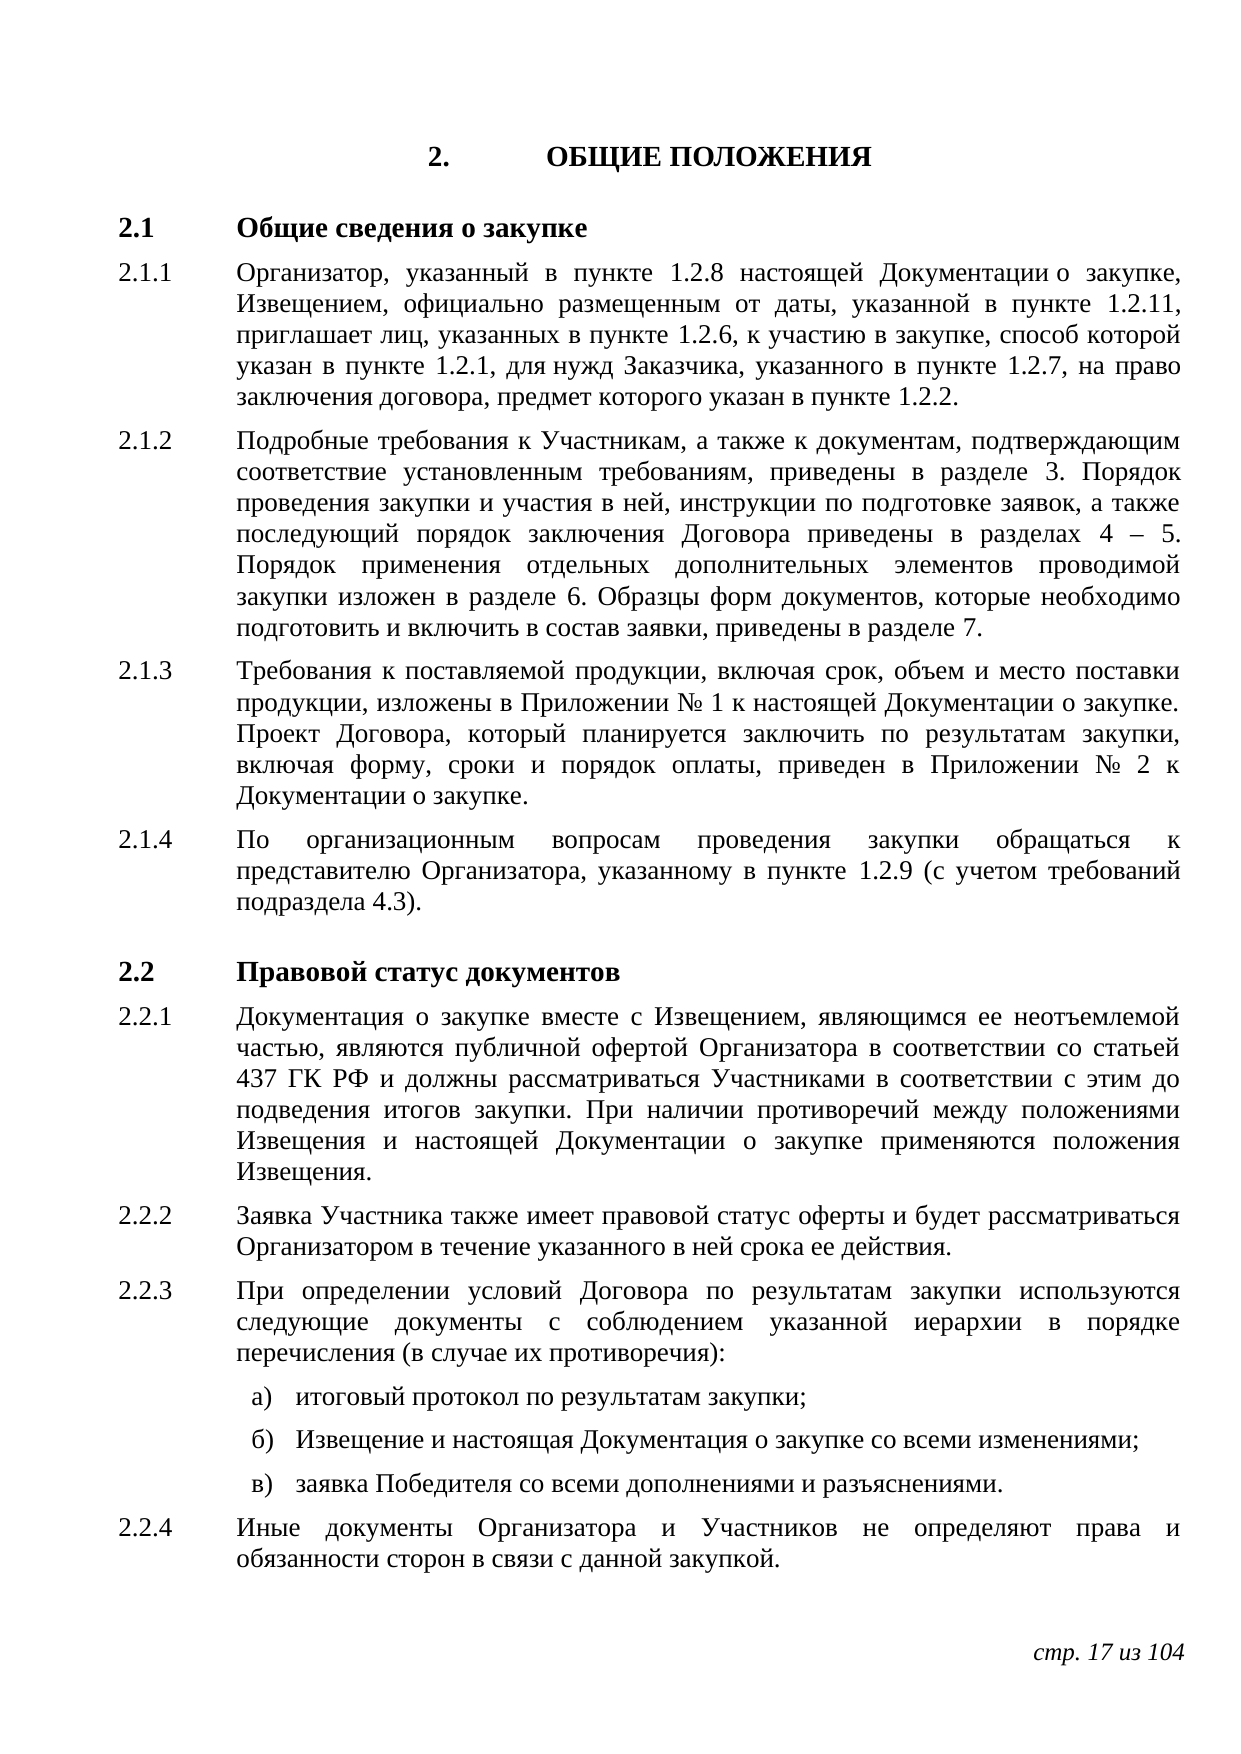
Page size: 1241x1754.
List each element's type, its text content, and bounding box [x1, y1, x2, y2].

list Документация о закупке вместе с Извещением, являющимся ее неотъемлемой частью, являются публичной офертой Организатора в соответствии со статьей 437 ГК РФ и должны рассматриваться Участниками в соответствии с этим до подведения итогов закупки. При наличии противоречий между положениями Извещения и настоящей Документации о закупке применяются положения Извещения. [118, 1000, 1181, 1187]
subtitle Общие сведения о закупке [118, 210, 1181, 243]
list Иные документы Организатора и Участников не определяют права и обязанности сторон в связи с данной закупкой. [118, 1511, 1181, 1573]
text По организационным вопросам проведения закупки обращаться к представителю Организатора, указанному в пункте 1.2.9 (с учетом требований подраздела 4.3). [118, 823, 1181, 916]
list Заявка Участника также имеет правовой статус оферты и будет рассматриваться Организатором в течение указанного в ней срока ее действия. [118, 1199, 1181, 1261]
text Организатор, указанный в пункте 1.2.8 настоящей Документации о закупке, Извещением, официально размещенным от даты, указанной в пункте 1.2.11, приглашает лиц, указанных в пункте 1.2.6, к участию в закупке, способ которой указан в пункте 1.2.1, для нужд Заказчика, указанного в пункте 1.2.7, на право заключения договора, предмет которого указан в пункте 1.2.2. [118, 256, 1181, 411]
list итоговый протокол по результатам закупки; [251, 1380, 1181, 1411]
list заявка Победителя со всеми дополнениями и разъяснениями. [251, 1467, 1181, 1498]
list Извещение и настоящая Документация о закупке со всеми изменениями; [251, 1423, 1181, 1454]
subtitle ОБЩИЕ ПОЛОЖЕНИЯ [118, 139, 1181, 172]
list При определении условий Договора по результатам закупки используются следующие документы с соблюдением указанной иерархии в порядке перечисления (в случае их противоречия): [118, 1274, 1181, 1367]
text Требования к поставляемой продукции, включая срок, объем и место поставки продукции, изложены в Приложении № 1 к настоящей Документации о закупке. Проект Договора, который планируется заключить по результатам закупки, включая форму, сроки и порядок оплаты, приведен в Приложении № 2 к Документации о закупке. [118, 654, 1181, 810]
text Подробные требования к Участникам, а также к документам, подтверждающим соответствие установленным требованиям, приведены в разделе 3. Порядок проведения закупки и участия в ней, инструкции по подготовке заявок, а также последующий порядок заключения Договора приведены в разделах 4 – 5. Порядок применения отдельных дополнительных элементов проводимой закупки изложен в разделе 6. Образцы форм документов, которые необходимо подготовить и включить в состав заявки, приведены в разделе 7. [118, 424, 1181, 642]
subtitle Правовой статус документов [118, 954, 1181, 987]
